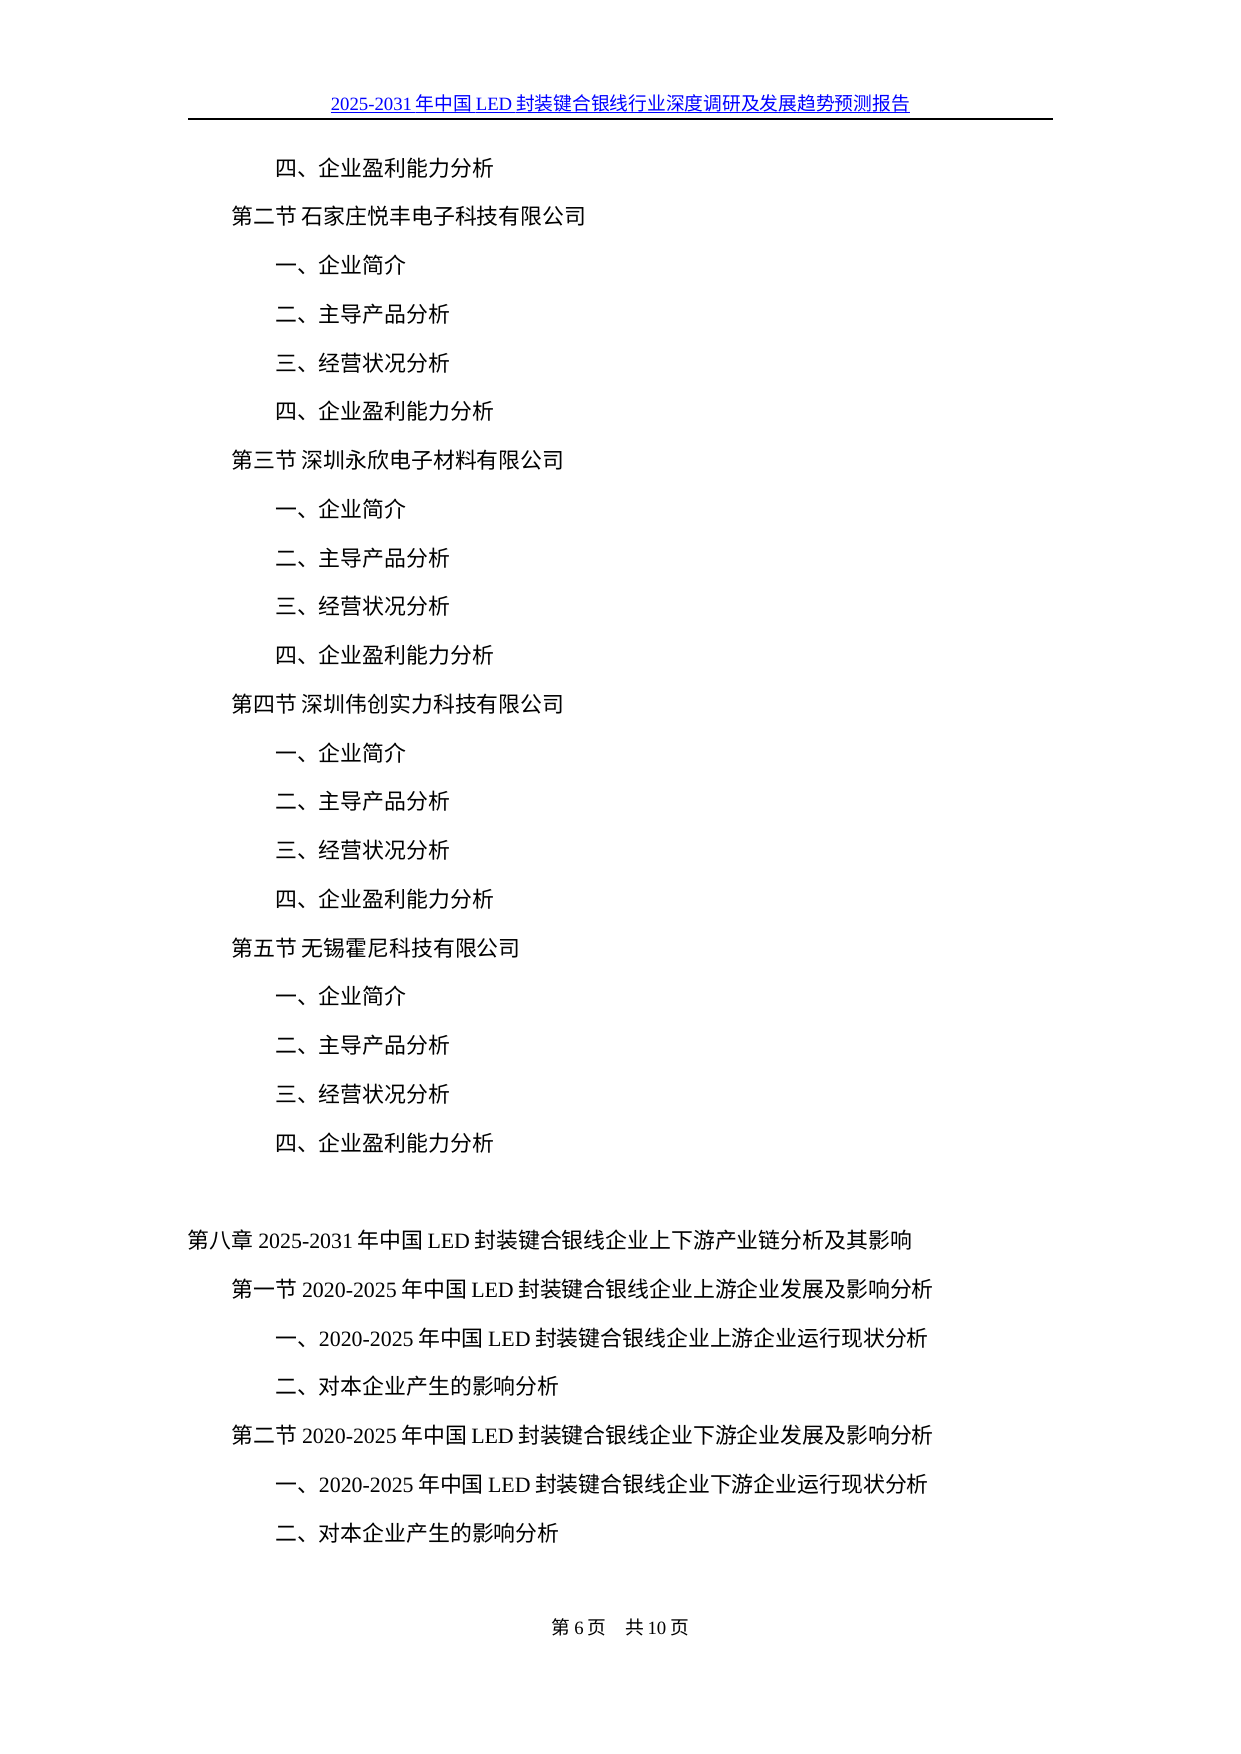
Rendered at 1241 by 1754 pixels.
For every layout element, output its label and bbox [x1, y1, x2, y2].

text [187, 150, 1053, 1548]
